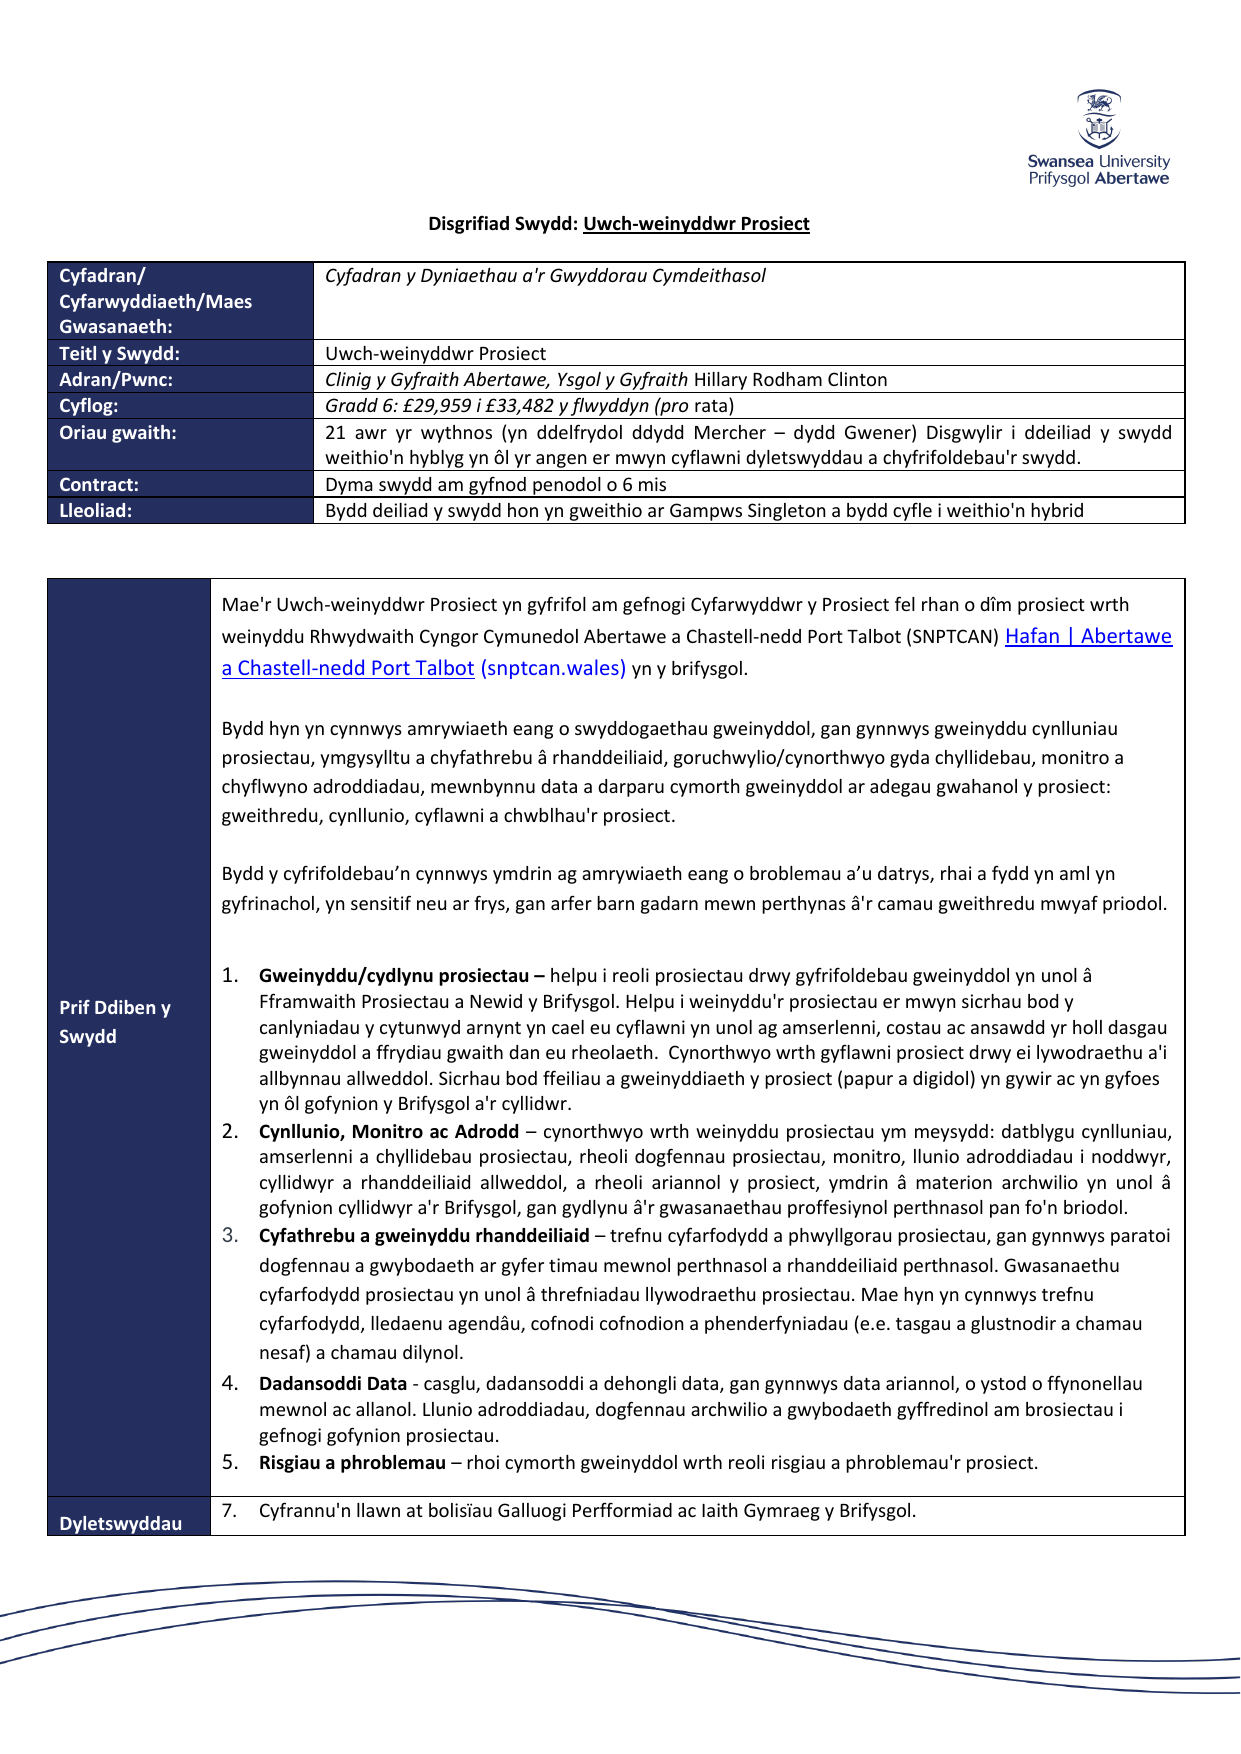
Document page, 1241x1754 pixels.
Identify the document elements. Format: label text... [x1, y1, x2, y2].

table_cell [211, 1497, 1184, 1535]
table_header Cyfadran/Cyfarwyddiaeth/Maes Gwasanaeth: [48, 263, 313, 339]
table_cell Teitl y Swydd: [48, 340, 313, 365]
table_header Mae'r Uwch-weinyddwr Prosiect yn gyfrifol am gefnogi Cyfarwyddwr y Prosiect fel rhan o dîm prosiect wrth weinyddu Rhwydwaith Cyngor Cymunedol Abertawe a Chastell-nedd Port Talbot (SNPTCAN) Hafan | Abertawe a Chastell-nedd Port Talbot (snptcan.wales) yn y brifysgol. Bydd hyn yn cynnwys amrywiaeth eang o swyddogaethau gweinyddol, gan gynnwys gweinyddu cynlluniau prosiectau, ymgysylltu a chyfathrebu â rhanddeiliaid, goruchwylio/cynorthwyo gyda chyllidebau, monitro a chyflwyno adroddiadau, mewnbynnu data a darparu cymorth gweinyddol ar adegau gwahanol y prosiect: gweithredu, cynllunio, cyflawni a chwblhau'r prosiect. Bydd y cyfrifoldebau’n cynnwys ymdrin ag amrywiaeth eang o broblemau a’u datrys, rhai a fydd yn aml yn gyfrinachol, yn sensitif neu ar frys, gan arfer barn gadarn mewn perthynas â'r camau gweithredu mwyaf priodol. Gweinyddu/cydlynu prosiectau – helpu i reoli prosiectau drwy gyfrifoldebau gweinyddol yn unol â Fframwaith Prosiectau a Newid y Brifysgol. Helpu i weinyddu'r prosiectau er mwyn sicrhau bod y canlyniadau y cytunwyd arnynt yn cael eu cyflawni yn unol ag amserlenni, costau ac ansawdd yr holl dasgau gweinyddol a ffrydiau gwaith dan eu rheolaeth. Cynorthwyo wrth gyflawni prosiect drwy ei lywodraethu a'i allbynnau allweddol. Sicrhau bod ffeiliau a gweinyddiaeth y prosiect (papur a digidol) yn gywir ac yn gyfoes yn ôl gofynion y Brifysgol a'r cyllidwr. Cynllunio, Monitro ac Adrodd – cynorthwyo wrth weinyddu prosiectau ym meysydd: datblygu cynlluniau, amserlenni a chyllidebau prosiectau, rheoli dogfennau prosiectau, monitro, llunio adroddiadau i noddwyr, cyllidwyr a rhanddeiliaid allweddol, a rheoli ariannol y prosiect, ymdrin â materion archwilio yn unol â gofynion cyllidwyr a'r Brifysgol, gan gydlynu â'r gwasanaethau proffesiynol perthnasol pan fo'n briodol. Cyfathrebu a gweinyddu rhanddeiliaid – trefnu cyfarfodydd a phwyllgorau prosiectau, gan gynnwys paratoi dogfennau a gwybodaeth ar gyfer timau mewnol perthnasol a rhanddeiliaid perthnasol. Gwasanaethu cyfarfodydd prosiectau yn unol â threfniadau llywodraethu prosiectau. Mae hyn yn cynnwys trefnu cyfarfodydd, lledaenu agendâu, cofnodi cofnodion a phenderfyniadau (e.e. tasgau a glustnodir a chamau nesaf) a chamau dilynol. Dadansoddi Data - casglu, dadansoddi a dehongli data, gan gynnwys data ariannol, o ystod o ffynonellau mewnol ac allanol. Llunio adroddiadau, dogfennau archwilio a gwybodaeth gyffredinol am brosiectau i gefnogi gofynion prosiectau. Risgiau a phroblemau – rhoi cymorth gweinyddol wrth reoli risgiau a phroblemau'r prosiect. [211, 579, 1184, 1496]
table_cell Adran/Pwnc: [48, 366, 313, 392]
table_cell Cyflog: [48, 393, 313, 418]
table_header Cyfadran y Dyniaethau a'r Gwyddorau Cymdeithasol [314, 263, 1184, 339]
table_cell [48, 1497, 210, 1535]
table_header Prif Ddiben y Swydd [48, 579, 210, 1496]
table_cell 21 awr yr wythnos (yn ddelfrydol ddydd Mercher – dydd Gwener) Disgwylir i ddeiliad y swydd weithio'n hyblyg yn ôl yr angen er mwyn cyflawni dyletswyddau a chyfrifoldebau'r swydd. [314, 419, 1184, 470]
table_cell Gradd 6: £29,959 i £33,482 y flwyddyn (pro rata) [314, 393, 1184, 418]
table_cell Lleoliad: [48, 498, 313, 523]
table_cell Bydd deiliad y swydd hon yn gweithio ar Gampws Singleton a bydd cyfle i weithio'n hybrid [314, 498, 1184, 523]
table_cell Clinig y Gyfraith Abertawe, Ysgol y Gyfraith Hillary Rodham Clinton [314, 366, 1184, 392]
table_cell Uwch-weinyddwr Prosiect [314, 340, 1184, 365]
table_cell Oriau gwaith: [48, 419, 313, 470]
text Disgrifiad Swydd: Uwch-weinyddwr Prosiect [66, 211, 1172, 236]
table_cell Contract: [48, 471, 313, 496]
table_cell Dyma swydd am gyfnod penodol o 6 mis [314, 471, 1184, 496]
